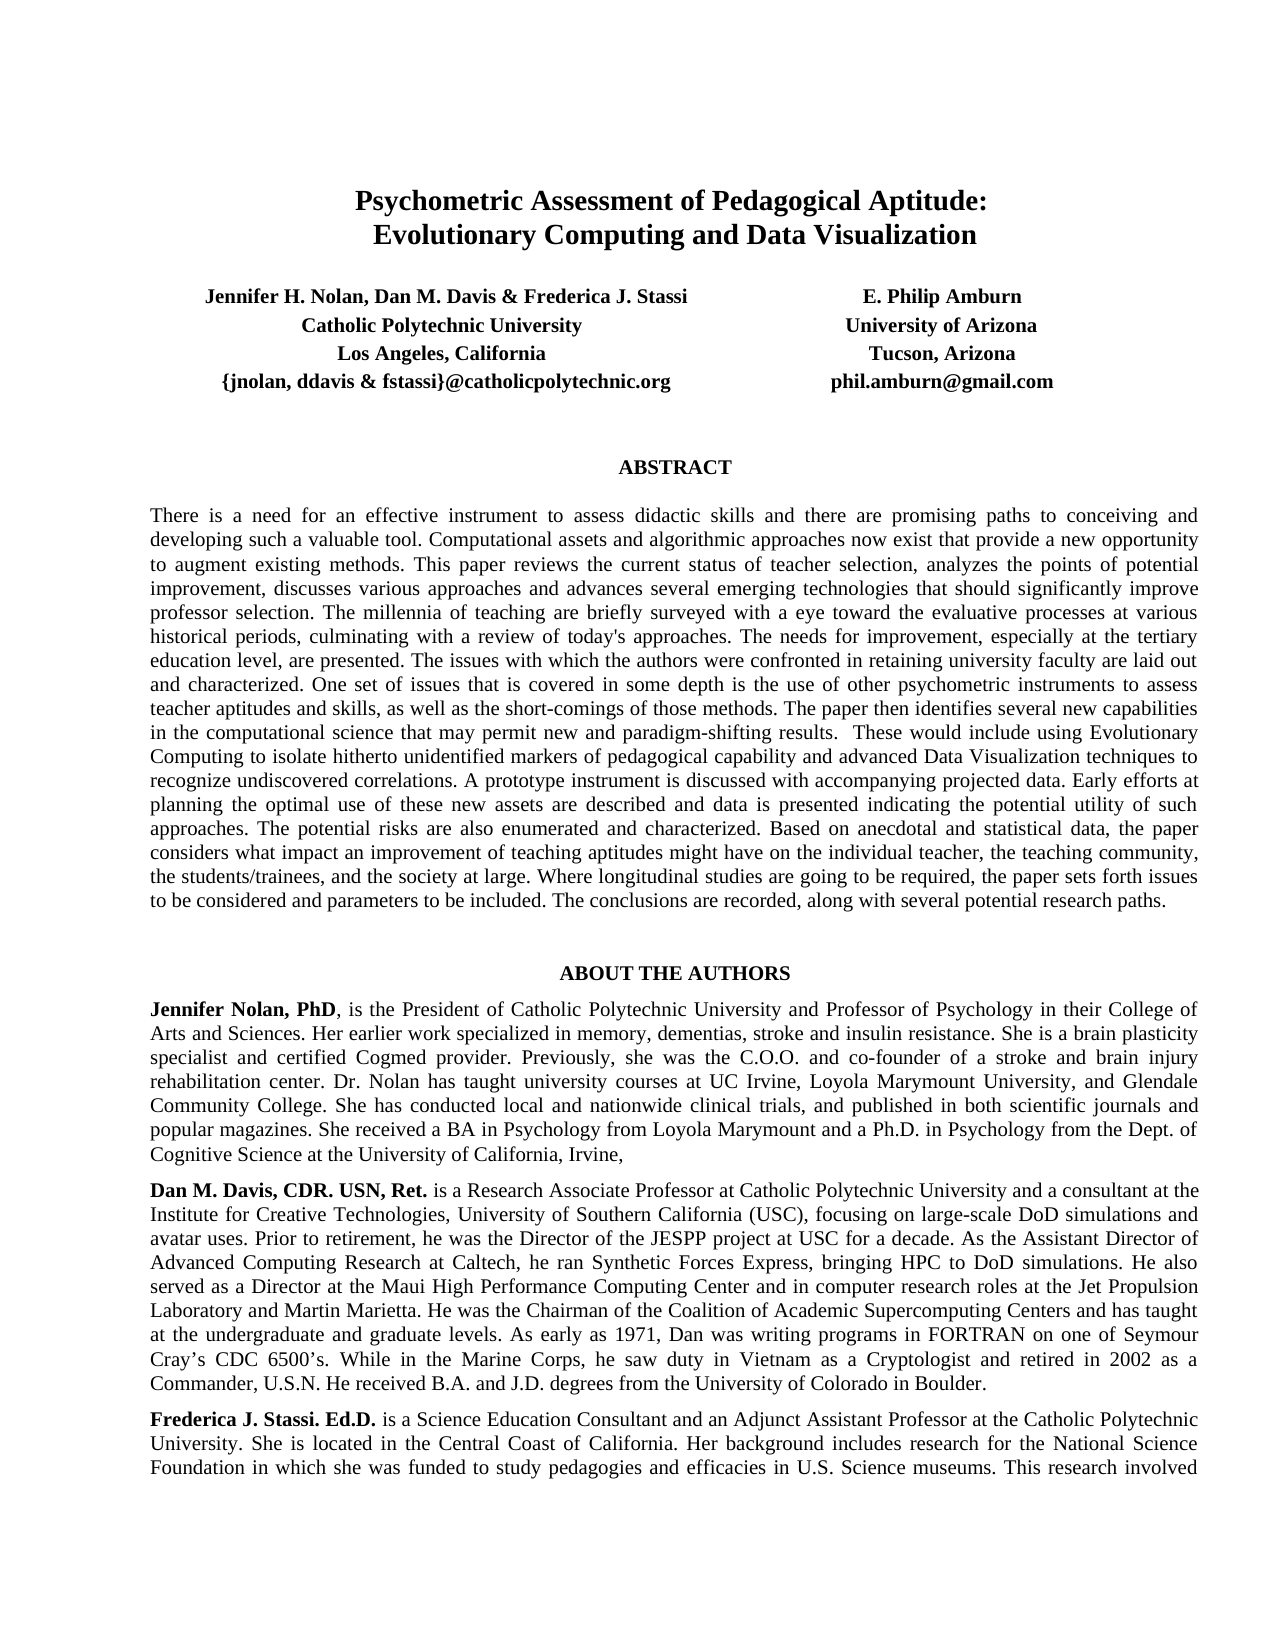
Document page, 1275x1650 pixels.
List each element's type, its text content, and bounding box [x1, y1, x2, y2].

text Psychometric Assessment of Pedagogical Aptitude: Evolutionary Computing and Data Visualization [150, 183, 1200, 251]
table_cell {jnolan, ddavis & fstassi}@catholicpolytechnic.org [122, 370, 759, 426]
text Jennifer Nolan, PhD, is the President of Catholic Polytechnic University and Professor of Psychology in their College of Arts and Sciences. Her earlier work specialized in memory, dementias, stroke and insulin resistance. She is a brain plasticity specialist and certified Cogmed provider. Previously, she was the C.O.O. and co-founder of a stroke and brain injury rehabilitation center. Dr. Nolan has taught university courses at UC Irvine, Loyola Marymount University, and Glendale Community College. She has conducted local and nationwide clinical trials, and published in both scientific journals and popular magazines. She received a BA in Psychology from Loyola Marymount and a Ph.D. in Psychology from the Dept. of Cognitive Science at the University of California, Irvine, [150, 997, 1200, 1166]
table_cell phil.amburn@gmail.com [759, 370, 1125, 426]
table_cell Catholic Polytechnic University [122, 313, 759, 341]
table_cell University of Arizona [759, 313, 1125, 341]
table_header Jennifer H. Nolan, Dan M. Davis & Frederica J. Stassi [122, 284, 759, 313]
table_cell Los Angeles, California [122, 341, 759, 369]
subtitle ABOUT THE AUTHORS [150, 961, 1200, 984]
text There is a need for an effective instrument to assess didactic skills and there are promising paths to conceiving and developing such a valuable tool. Computational assets and algorithmic approaches now exist that provide a new opportunity to augment existing methods. This paper reviews the current status of teacher selection, analyzes the points of potential improvement, discusses various approaches and advances several emerging technologies that should significantly improve professor selection. The millennia of teaching are briefly surveyed with a eye toward the evaluative processes at various historical periods, culminating with a review of today's approaches. The needs for improvement, especially at the tertiary education level, are presented. The issues with which the authors were confronted in retaining university faculty are laid out and characterized. One set of issues that is covered in some depth is the use of other psychometric instruments to assess teacher aptitudes and skills, as well as the short-comings of those methods. The paper then identifies several new capabilities in the computational science that may permit new and paradigm-shifting results. These would include using Evolutionary Computing to isolate hitherto unidentified markers of pedagogical capability and advanced Data Visualization techniques to recognize undiscovered correlations. A prototype instrument is discussed with accompanying projected data. Early efforts at planning the optimal use of these new assets are described and data is presented indicating the potential utility of such approaches. The potential risks are also enumerated and characterized. Based on anecdotal and statistical data, the paper considers what impact an improvement of teaching aptitudes might have on the individual teacher, the teaching community, the students/trainees, and the society at large. Where longitudinal studies are going to be required, the paper sets forth issues to be considered and parameters to be included. The conclusions are recorded, along with several potential research paths. [150, 503, 1200, 912]
subtitle ABSTRACT [150, 455, 1200, 479]
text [150, 1407, 1200, 1479]
text Dan M. Davis, CDR. USN, Ret. is a Research Associate Professor at Catholic Polytechnic University and a consultant at the Institute for Creative Technologies, University of Southern California (USC), focusing on large-scale DoD simulations and avatar uses. Prior to retirement, he was the Director of the JESPP project at USC for a decade. As the Assistant Director of Advanced Computing Research at Caltech, he ran Synthetic Forces Express, bringing HPC to DoD simulations. He also served as a Director at the Maui High Performance Computing Center and in computer research roles at the Jet Propulsion Laboratory and Martin Marietta. He was the Chairman of the Coalition of Academic Supercomputing Centers and has taught at the undergraduate and graduate levels. As early as 1971, Dan was writing programs in FORTRAN on one of Seymour Cray’s CDC 6500’s. While in the Marine Corps, he saw duty in Vietnam as a Cryptologist and retired in 2002 as a Commander, U.S.N. He received B.A. and J.D. degrees from the University of Colorado in Boulder. [150, 1178, 1200, 1394]
table_header E. Philip Amburn [759, 284, 1125, 313]
table_cell Tucson, Arizona [759, 341, 1125, 369]
